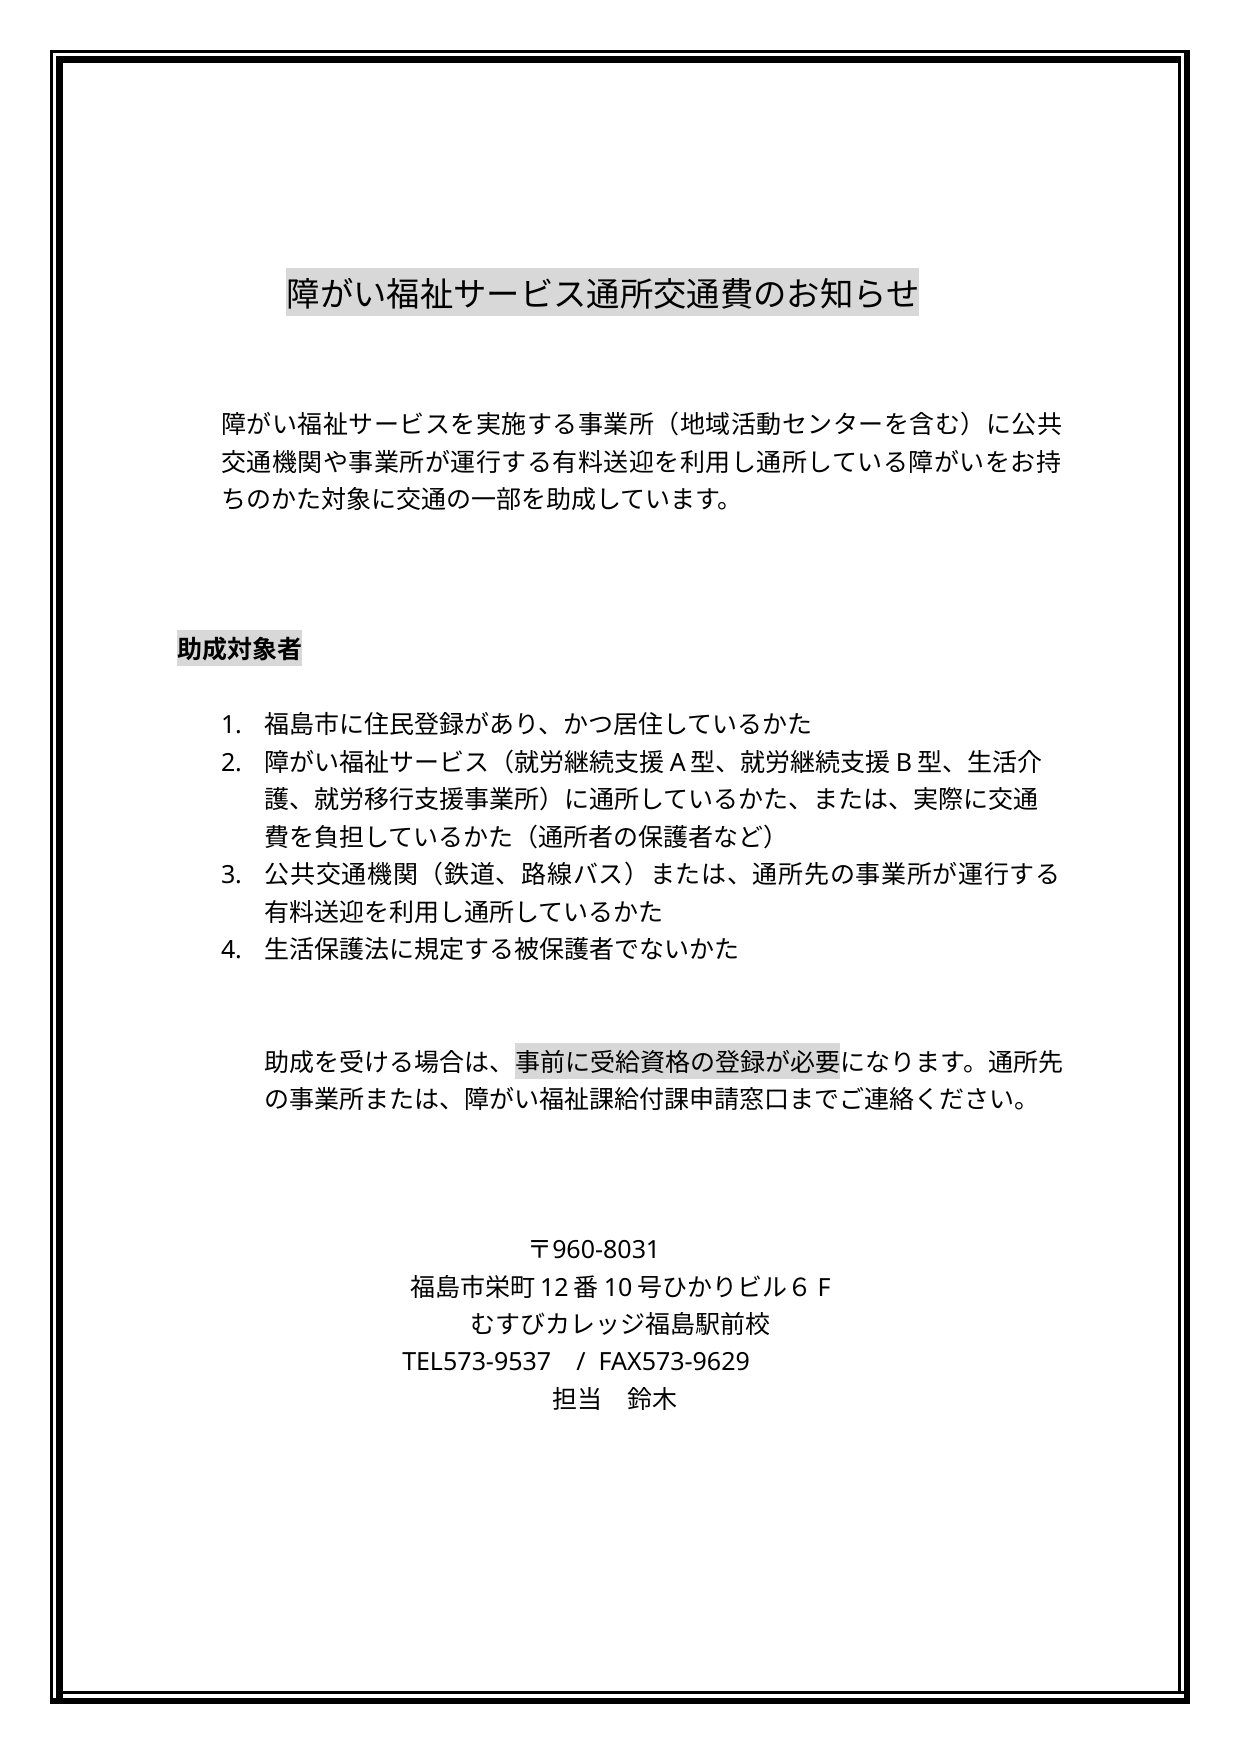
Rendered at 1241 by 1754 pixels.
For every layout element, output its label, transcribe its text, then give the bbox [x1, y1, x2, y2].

list 助成を受ける場合は、事前に受給資格の登録が必要になります。通所先の事業所または、障がい福祉課給付課申請窓口までご連絡ください。 [264, 1042, 1063, 1117]
text TEL573‐9537 / FAX573-9629 [177, 1342, 1063, 1379]
list 公共交通機関（鉄道、路線バス）または、通所先の事業所が運行する有料送迎を利用し通所しているかた [221, 854, 1063, 929]
text 障がい福祉サービス通所交通費のお知らせ [286, 254, 1063, 329]
list 生活保護法に規定する被保護者でないかた [221, 929, 1063, 967]
text 障がい福祉サービスを実施する事業所（地域活動センターを含む）に公共交通機関や事業所が運行する有料送迎を利用し通所している障がいをお持ちのかた対象に交通の一部を助成しています。 [221, 404, 1063, 517]
text むすびカレッジ福島駅前校 [177, 1304, 1063, 1342]
text 〒960‐8031 [177, 1229, 1063, 1267]
list 障がい福祉サービス（就労継続支援A型、就労継続支援B型、生活介護、就労移行支援事業所）に通所しているかた、または、実際に交通費を負担しているかた（通所者の保護者など） [221, 742, 1063, 854]
text 助成対象者 [177, 629, 1063, 667]
text 福島市栄町12番10号ひかりビル６F [177, 1267, 1063, 1304]
text 担当 鈴木 [177, 1379, 1063, 1417]
list 福島市に住民登録があり、かつ居住しているかた [221, 704, 1063, 742]
